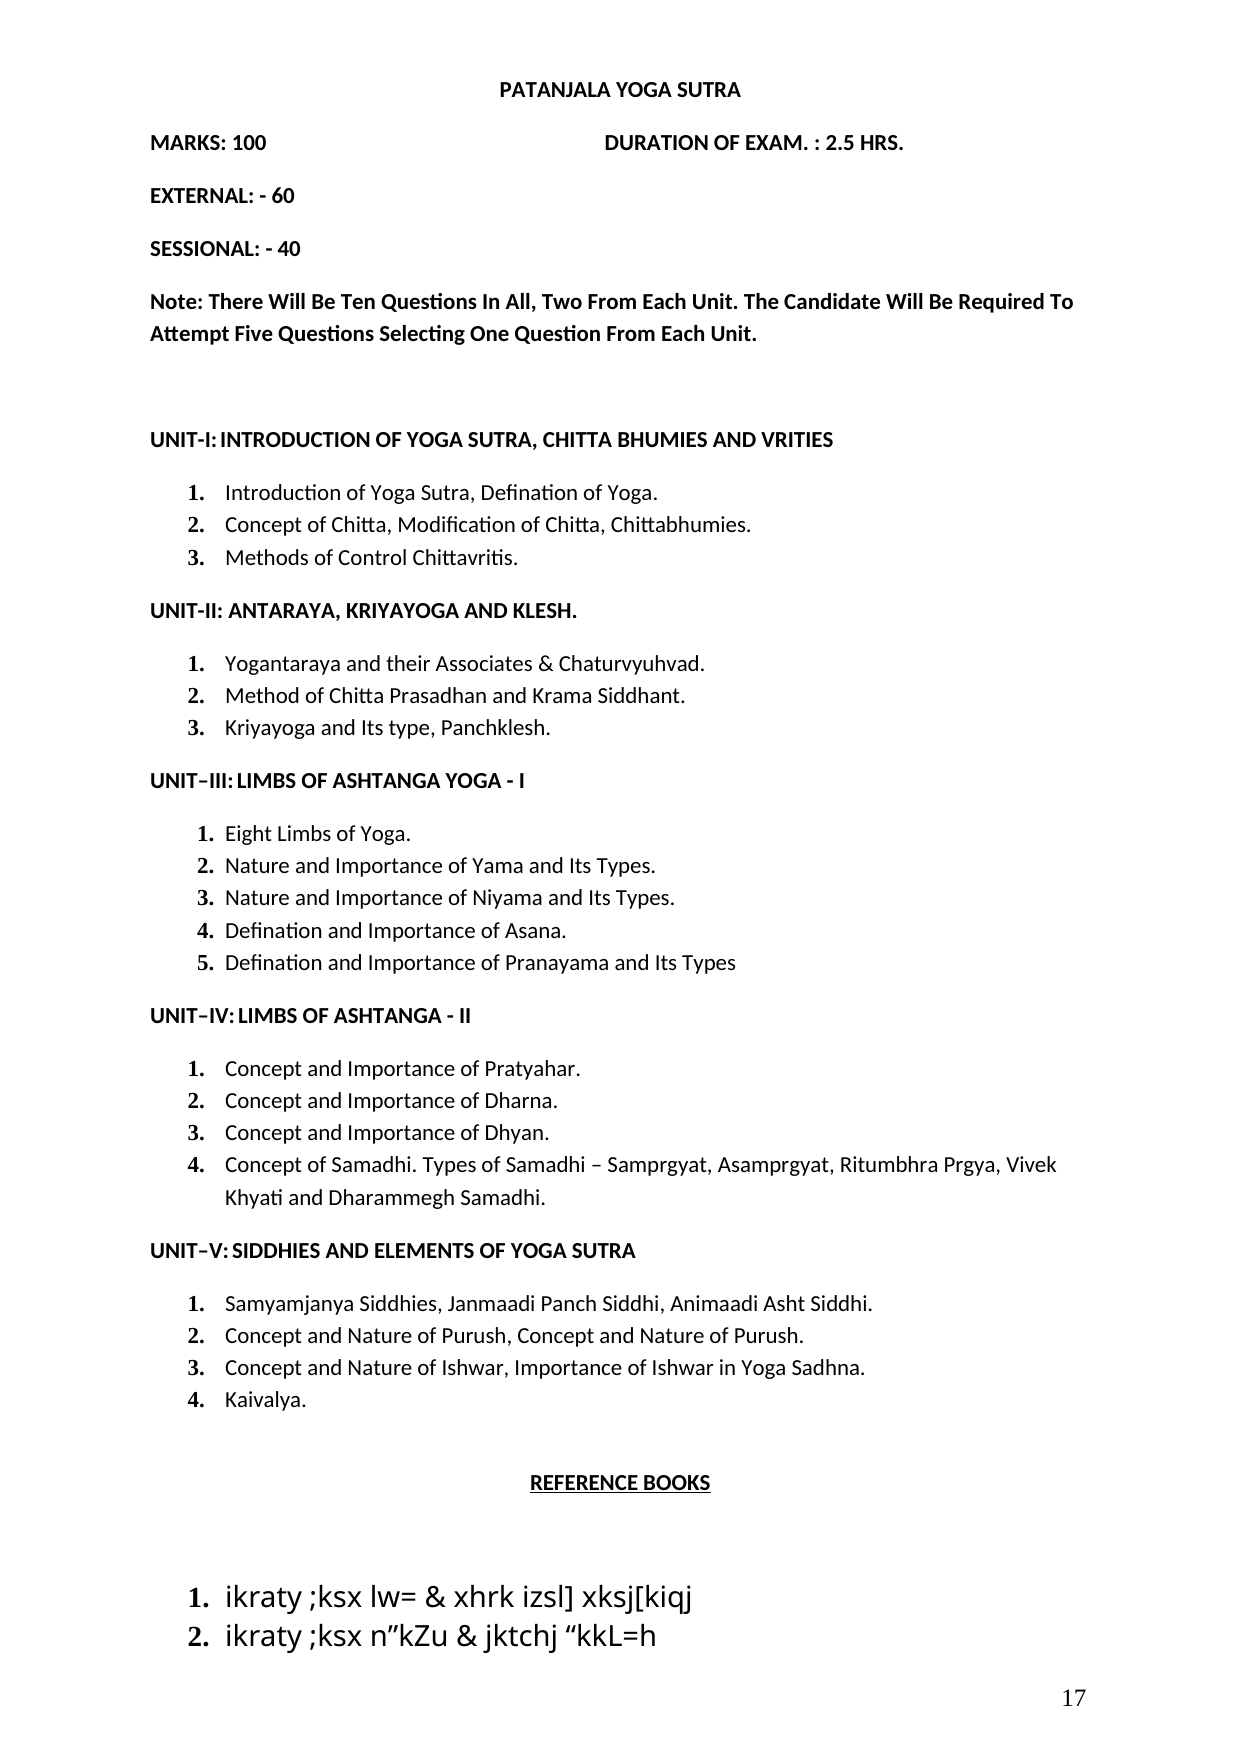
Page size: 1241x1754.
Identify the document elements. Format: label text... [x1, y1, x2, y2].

list Nature and Importance of Yama and Its Types. [197, 851, 1090, 879]
list Defination and Importance of Asana. [197, 916, 1090, 944]
list Eight Limbs of Yoga. [197, 819, 1090, 847]
list Concept and Nature of Purush, Concept and Nature of Purush. [187, 1321, 1090, 1349]
list Method of Chitta Prasadhan and Krama Siddhant. [187, 681, 1090, 709]
list Samyamjanya Siddhies, Janmaadi Panch Siddhi, Animaadi Asht Siddhi. [187, 1289, 1090, 1317]
list Kriyayoga and Its type, Panchklesh. [187, 713, 1090, 741]
list Concept and Importance of Dharna. [187, 1086, 1090, 1114]
list ikraty ;ksx n”kZu & jktchj “kkL=h [187, 1616, 1090, 1655]
list Concept and Importance of Pratyahar. [187, 1054, 1090, 1082]
list Concept of Chitta, Modification of Chitta, Chittabhumies. [187, 511, 1090, 538]
text UNIT-I: INTRODUCTION OF YOGA SUTRA, CHITTA BHUMIES AND VRITIES [150, 425, 1090, 453]
text UNIT–V: SIDDHIES AND ELEMENTS OF YOGA SUTRA [150, 1236, 1090, 1264]
text Note: There Will Be Ten Questions In All, Two From Each Unit. The Candidate Will Be Required To Attempt Five Questions Selecting One Question From Each Unit. [150, 287, 1090, 347]
text EXTERNAL: - 60 [150, 181, 1090, 209]
list Methods of Control Chittavritis. [187, 543, 1090, 571]
list Concept of Samadhi. Types of Samadhi – Samprgyat, Asamprgyat, Ritumbhra Prgya, Vivek Khyati and Dharammegh Samadhi. [187, 1151, 1090, 1211]
text UNIT-II: ANTARAYA, KRIYAYOGA AND KLESH. [150, 596, 1090, 624]
text REFERENCE BOOKS [150, 1468, 1090, 1496]
list Introduction of Yoga Sutra, Defination of Yoga. [187, 478, 1090, 506]
text SESSIONAL: - 40 [150, 234, 1090, 262]
text UNIT–III: LIMBS OF ASHTANGA YOGA - I [150, 766, 1090, 794]
text PATANJALA YOGA SUTRA [150, 75, 1090, 103]
list ikraty ;ksx lw= & xhrk izsl] xksj[kiqj [187, 1576, 1090, 1616]
list Nature and Importance of Niyama and Its Types. [197, 883, 1090, 912]
text UNIT–IV: LIMBS OF ASHTANGA - II [150, 1001, 1090, 1029]
list Concept and Importance of Dhyan. [187, 1118, 1090, 1146]
list Concept and Nature of Ishwar, Importance of Ishwar in Yoga Sadhna. [187, 1353, 1090, 1381]
text MARKS: 100 DURATION OF EXAM. : 2.5 HRS. [150, 128, 1090, 156]
list Kaivalya. [187, 1385, 1090, 1413]
list Yogantaraya and their Associates & Chaturvyuhvad. [187, 649, 1090, 677]
list Defination and Importance of Pranayama and Its Types [197, 948, 1090, 976]
